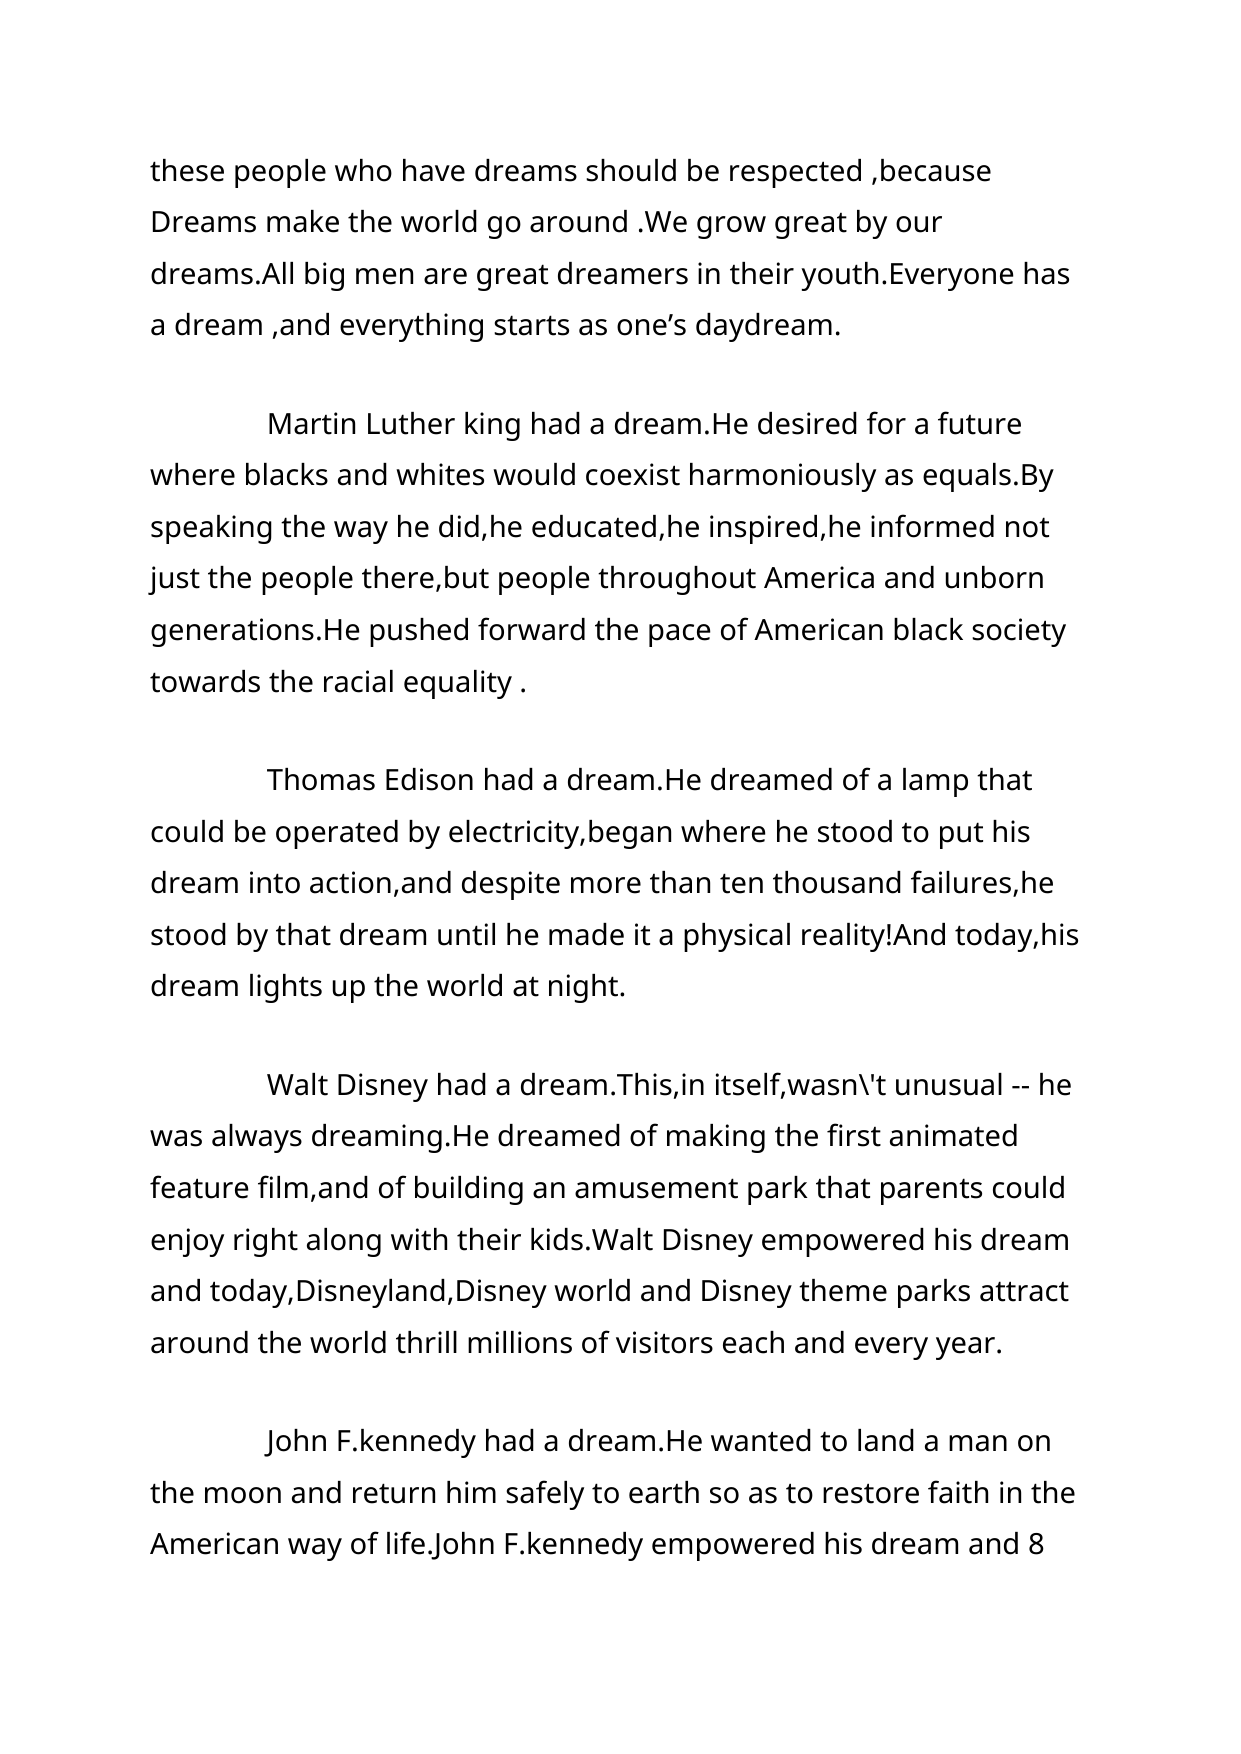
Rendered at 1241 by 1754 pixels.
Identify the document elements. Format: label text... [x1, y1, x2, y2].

text Martin Luther king had a dream.He desired for a future where blacks and whites would coexist harmoniously as equals.By speaking the way he did,he educated,he inspired,he informed not just the people there,but people throughout America and unborn generations.He pushed forward the pace of American black society towards the racial equality . [150, 403, 1090, 701]
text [150, 150, 1090, 344]
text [150, 1420, 1090, 1563]
text Thomas Edison had a dream.He dreamed of a lamp that could be operated by electricity,began where he stood to put his dream into action,and despite more than ten thousand failures,he stood by that dream until he made it a physical reality!And today,his dream lights up the world at night. [150, 759, 1090, 1005]
text Walt Disney had a dream.This,in itself,wasn\'t unusual -- he was always dreaming.He dreamed of making the first animated feature film,and of building an amusement park that parents could enjoy right along with their kids.Walt Disney empowered his dream and today,Disneyland,Disney world and Disney theme parks attract around the world thrill millions of visitors each and every year. [150, 1064, 1090, 1362]
